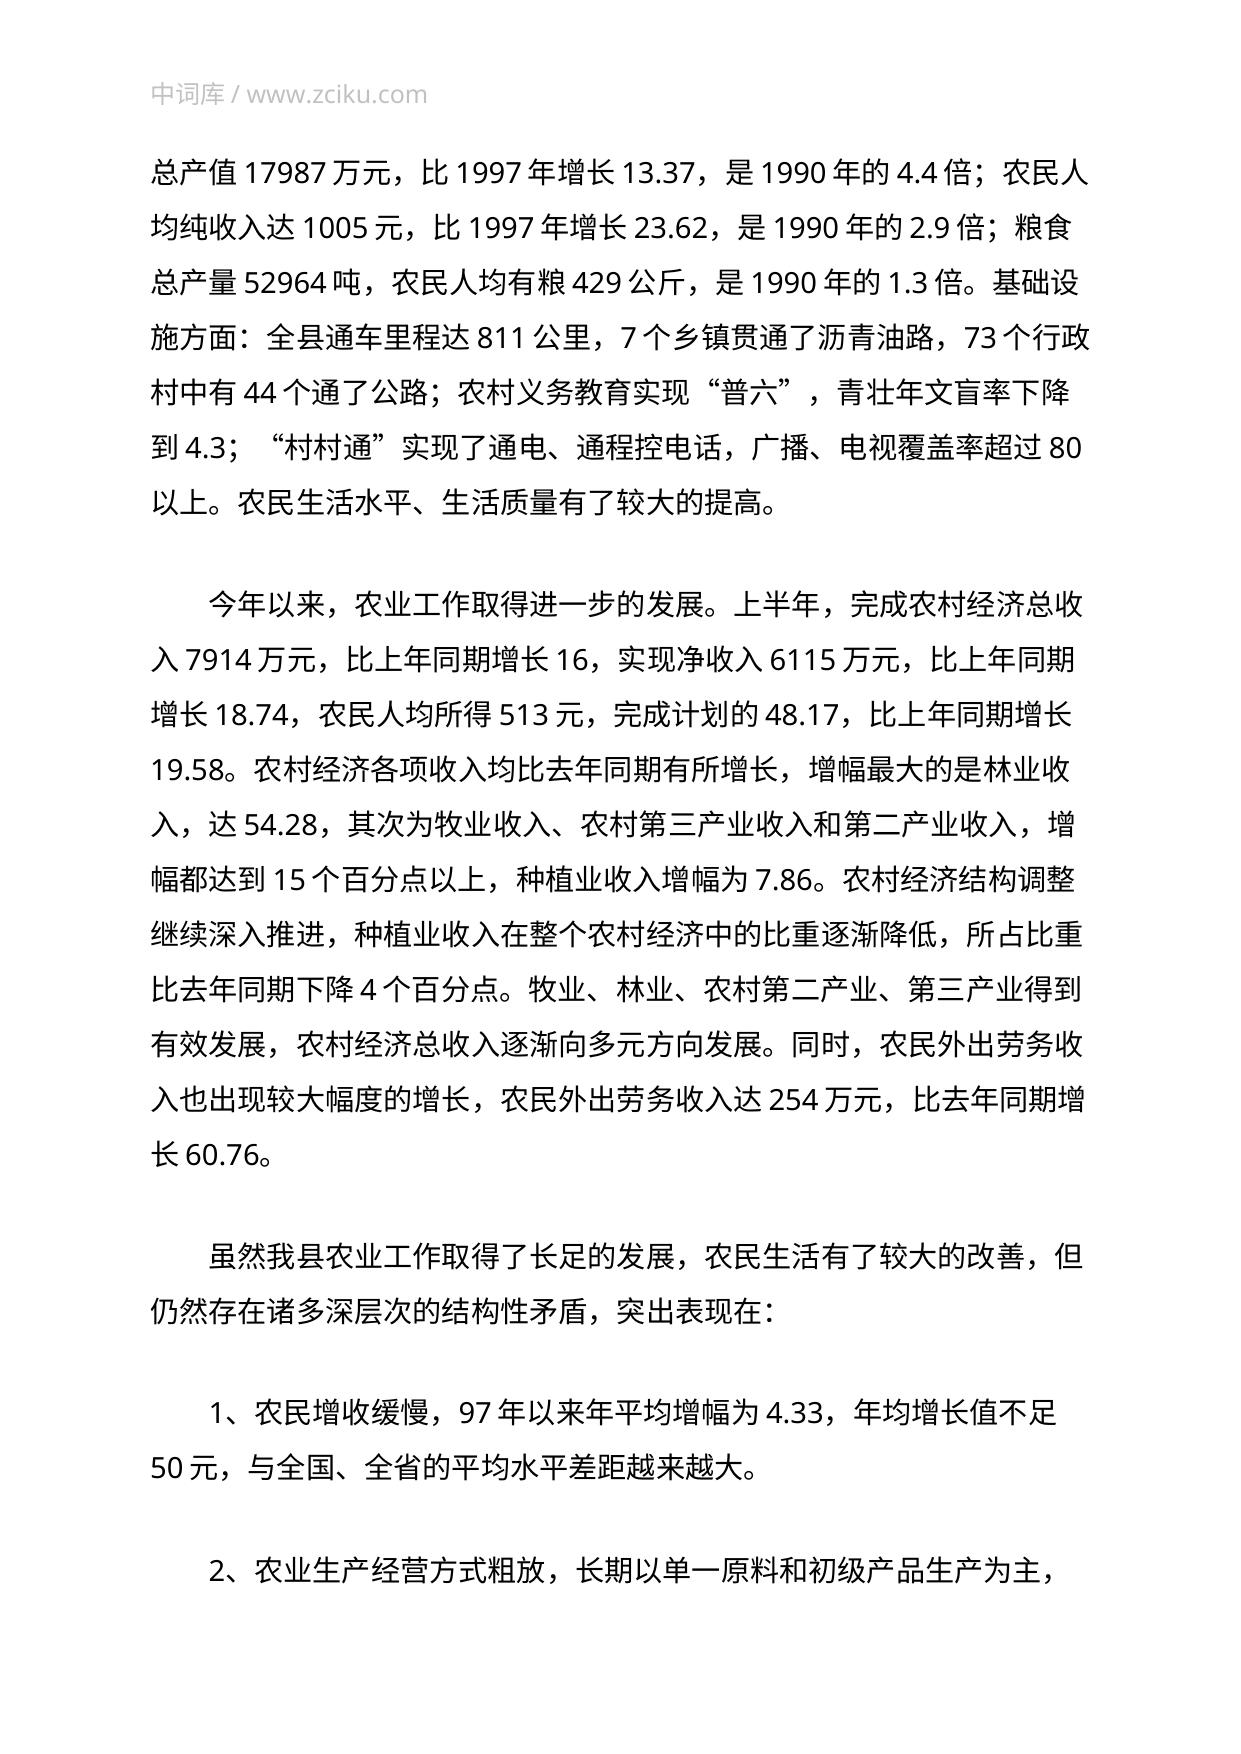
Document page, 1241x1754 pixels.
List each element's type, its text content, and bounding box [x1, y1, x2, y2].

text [150, 1547, 1090, 1589]
text 今年以来，农业工作取得进一步的发展。上半年，完成农村经济总收入7914万元，比上年同期增长16，实现净收入6115万元，比上年同期增长18.74，农民人均所得513元，完成计划的48.17，比上年同期增长19.58。农村经济各项收入均比去年同期有所增长，增幅最大的是林业收入，达54.28，其次为牧业收入、农村第三产业收入和第二产业收入，增幅都达到15个百分点以上，种植业收入增幅为7.86。农村经济结构调整继续深入推进，种植业收入在整个农村经济中的比重逐渐降低，所占比重比去年同期下降4个百分点。牧业、林业、农村第二产业、第三产业得到有效发展，农村经济总收入逐渐向多元方向发展。同时，农民外出劳务收入也出现较大幅度的增长，农民外出劳务收入达254万元，比去年同期增长60.76。 [150, 582, 1090, 1174]
text 1、农民增收缓慢，97年以来年平均增幅为4.33，年均增长值不足50元，与全国、全省的平均水平差距越来越大。 [150, 1390, 1090, 1487]
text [150, 150, 1090, 522]
text 虽然我县农业工作取得了长足的发展，农民生活有了较大的改善，但仍然存在诸多深层次的结构性矛盾，突出表现在： [150, 1233, 1090, 1331]
